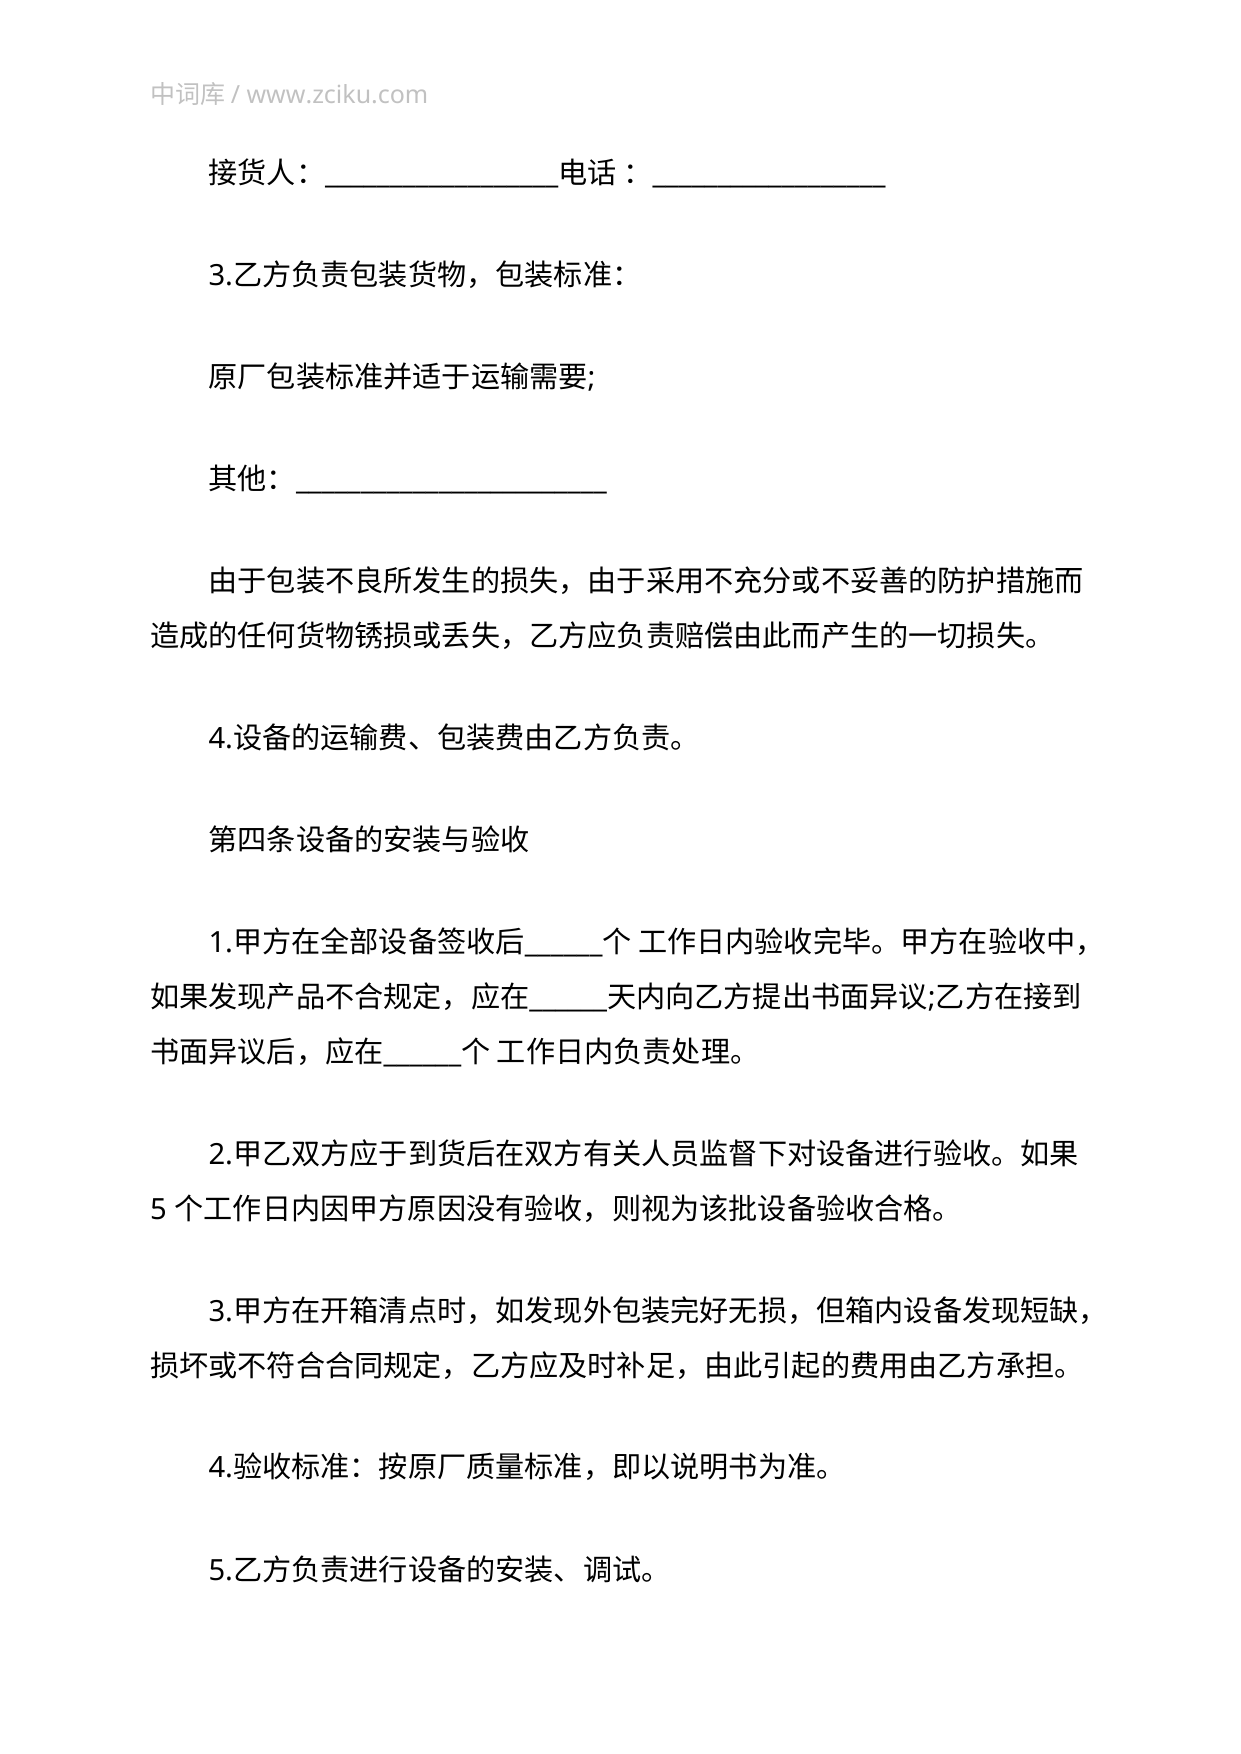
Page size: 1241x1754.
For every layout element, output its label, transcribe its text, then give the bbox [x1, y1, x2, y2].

text 第四条设备的安装与验收 [150, 817, 1090, 859]
text 3.甲方在开箱清点时，如发现外包装完好无损，但箱内设备发现短缺，损坏或不符合合同规定，乙方应及时补足，由此引起的费用由乙方承担。 [150, 1287, 1090, 1384]
text 5.乙方负责进行设备的安装、调试。 [150, 1546, 1090, 1588]
text 4.验收标准：按原厂质量标准，即以说明书为准。 [150, 1444, 1090, 1486]
text 由于包装不良所发生的损失，由于采用不充分或不妥善的防护措施而造成的任何货物锈损或丢失，乙方应负责赔偿由此而产生的一切损失。 [150, 558, 1090, 655]
text 接货人：__________________电话 ：__________________ [150, 150, 1090, 192]
text 1.甲方在全部设备签收后______个 工作日内验收完毕。甲方在验收中，如果发现产品不合规定，应在______天内向乙方提出书面异议;乙方在接到书面异议后，应在______个 工作日内负责处理。 [150, 918, 1090, 1071]
text 原厂包装标准并适于运输需要; [150, 354, 1090, 396]
text 4.设备的运输费、包装费由乙方负责。 [150, 714, 1090, 757]
text 2.甲乙双方应于到货后在双方有关人员监督下对设备进行验收。如果 5 个工作日内因甲方原因没有验收，则视为该批设备验收合格。 [150, 1130, 1090, 1228]
text 3.乙方负责包装货物，包装标准： [150, 252, 1090, 294]
text 其他：________________________ [150, 456, 1090, 498]
